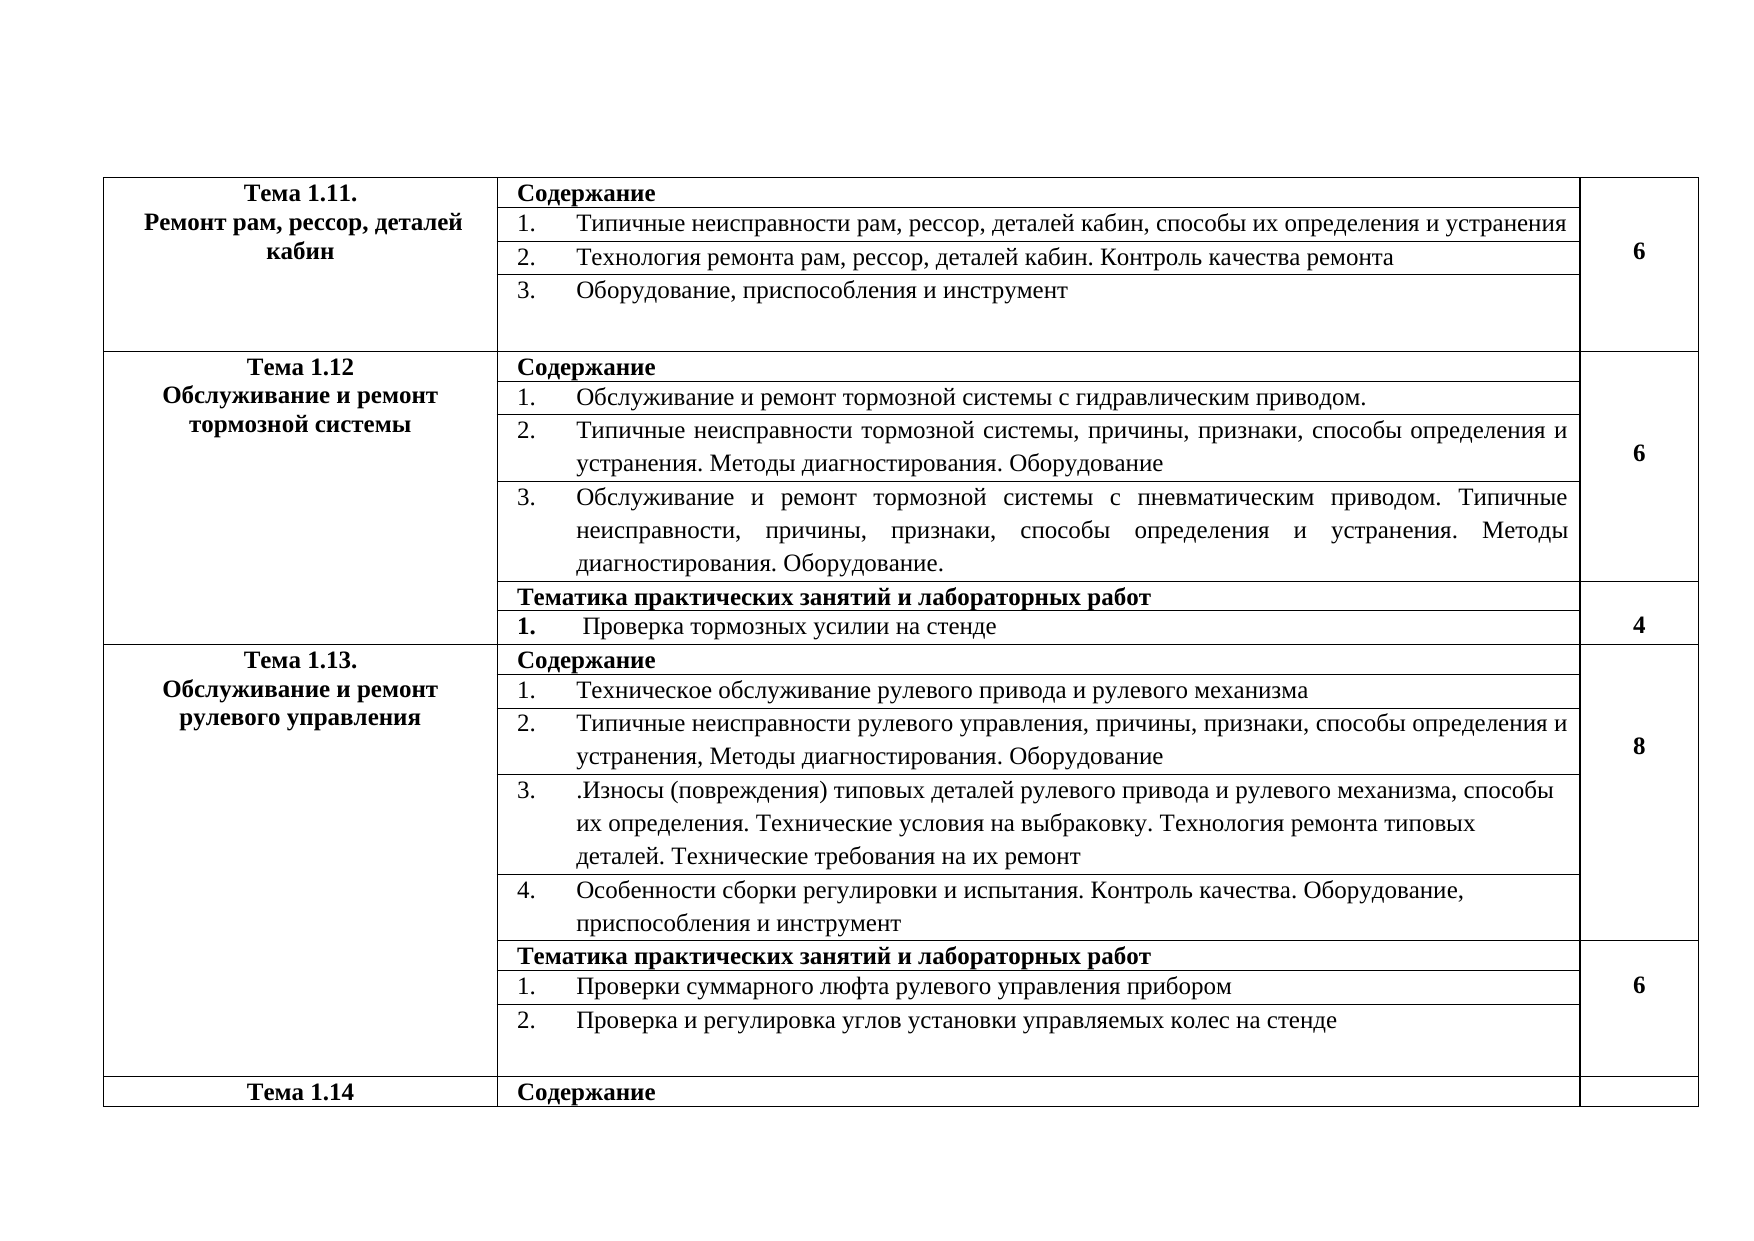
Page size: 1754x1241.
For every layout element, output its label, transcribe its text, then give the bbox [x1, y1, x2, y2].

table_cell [104, 1077, 497, 1106]
table_cell 6 [1581, 941, 1698, 1076]
table_cell Техническое обслуживание рулевого привода и рулевого механизма [498, 675, 1579, 707]
table_cell 8 [1581, 645, 1698, 940]
table_cell Оборудование, приспособления и инструмент [498, 275, 1579, 351]
table_cell 4 [1581, 582, 1698, 644]
table_cell Содержание [498, 352, 1579, 381]
table_cell Особенности сборки регулировки и испытания. Контроль качества. Оборудование, приспособления и инструмент [498, 875, 1579, 940]
table_cell Обслуживание и ремонт тормозной системы с пневматическим приводом. Типичные неисправности, причины, признаки, способы определения и устранения. Методы диагностирования. Оборудование. [498, 482, 1579, 581]
table_cell Типичные неисправности тормозной системы, причины, признаки, способы определения и устранения. Методы диагностирования. Оборудование [498, 415, 1579, 481]
table_cell Тема 1.11. Ремонт рам, рессор, деталей кабин [104, 178, 497, 351]
table_cell Обслуживание и ремонт тормозной системы с гидравлическим приводом. [498, 382, 1579, 414]
table_cell Проверка тормозных усилии на стенде [498, 611, 1579, 644]
table_cell Содержание [498, 645, 1579, 674]
table_cell Содержание [498, 178, 1579, 207]
table_cell Технология ремонта рам, рессор, деталей кабин. Контроль качества ремонта [498, 242, 1579, 274]
table_cell 8 [1581, 1077, 1698, 1106]
table_cell 6 [1581, 352, 1698, 581]
table_cell Типичные неисправности рулевого управления, причины, признаки, способы определения и устранения, Методы диагностирования. Оборудование [498, 709, 1579, 774]
table_cell Тема 1.12 Обслуживание и ремонт тормозной системы [104, 352, 497, 644]
table_cell Проверки суммарного люфта рулевого управления прибором [498, 971, 1579, 1004]
table_cell Содержание [498, 1077, 1579, 1106]
table_cell .Износы (повреждения) типовых деталей рулевого привода и рулевого механизма, способы их определения. Технические условия на выбраковку. Технология ремонта типовых деталей. Технические требования на их ремонт [498, 775, 1579, 874]
table_cell Тематика практических занятий и лабораторных работ [498, 941, 1579, 970]
table_cell Тема 1.13. Обслуживание и ремонт рулевого управления [104, 645, 497, 1076]
table_cell Типичные неисправности рам, рессор, деталей кабин, способы их определения и устранения [498, 208, 1579, 241]
table_cell Тематика практических занятий и лабораторных работ [498, 582, 1579, 610]
table_cell Проверка и регулировка углов установки управляемых колес на стенде [498, 1005, 1579, 1076]
table_cell 6 [1581, 178, 1698, 351]
